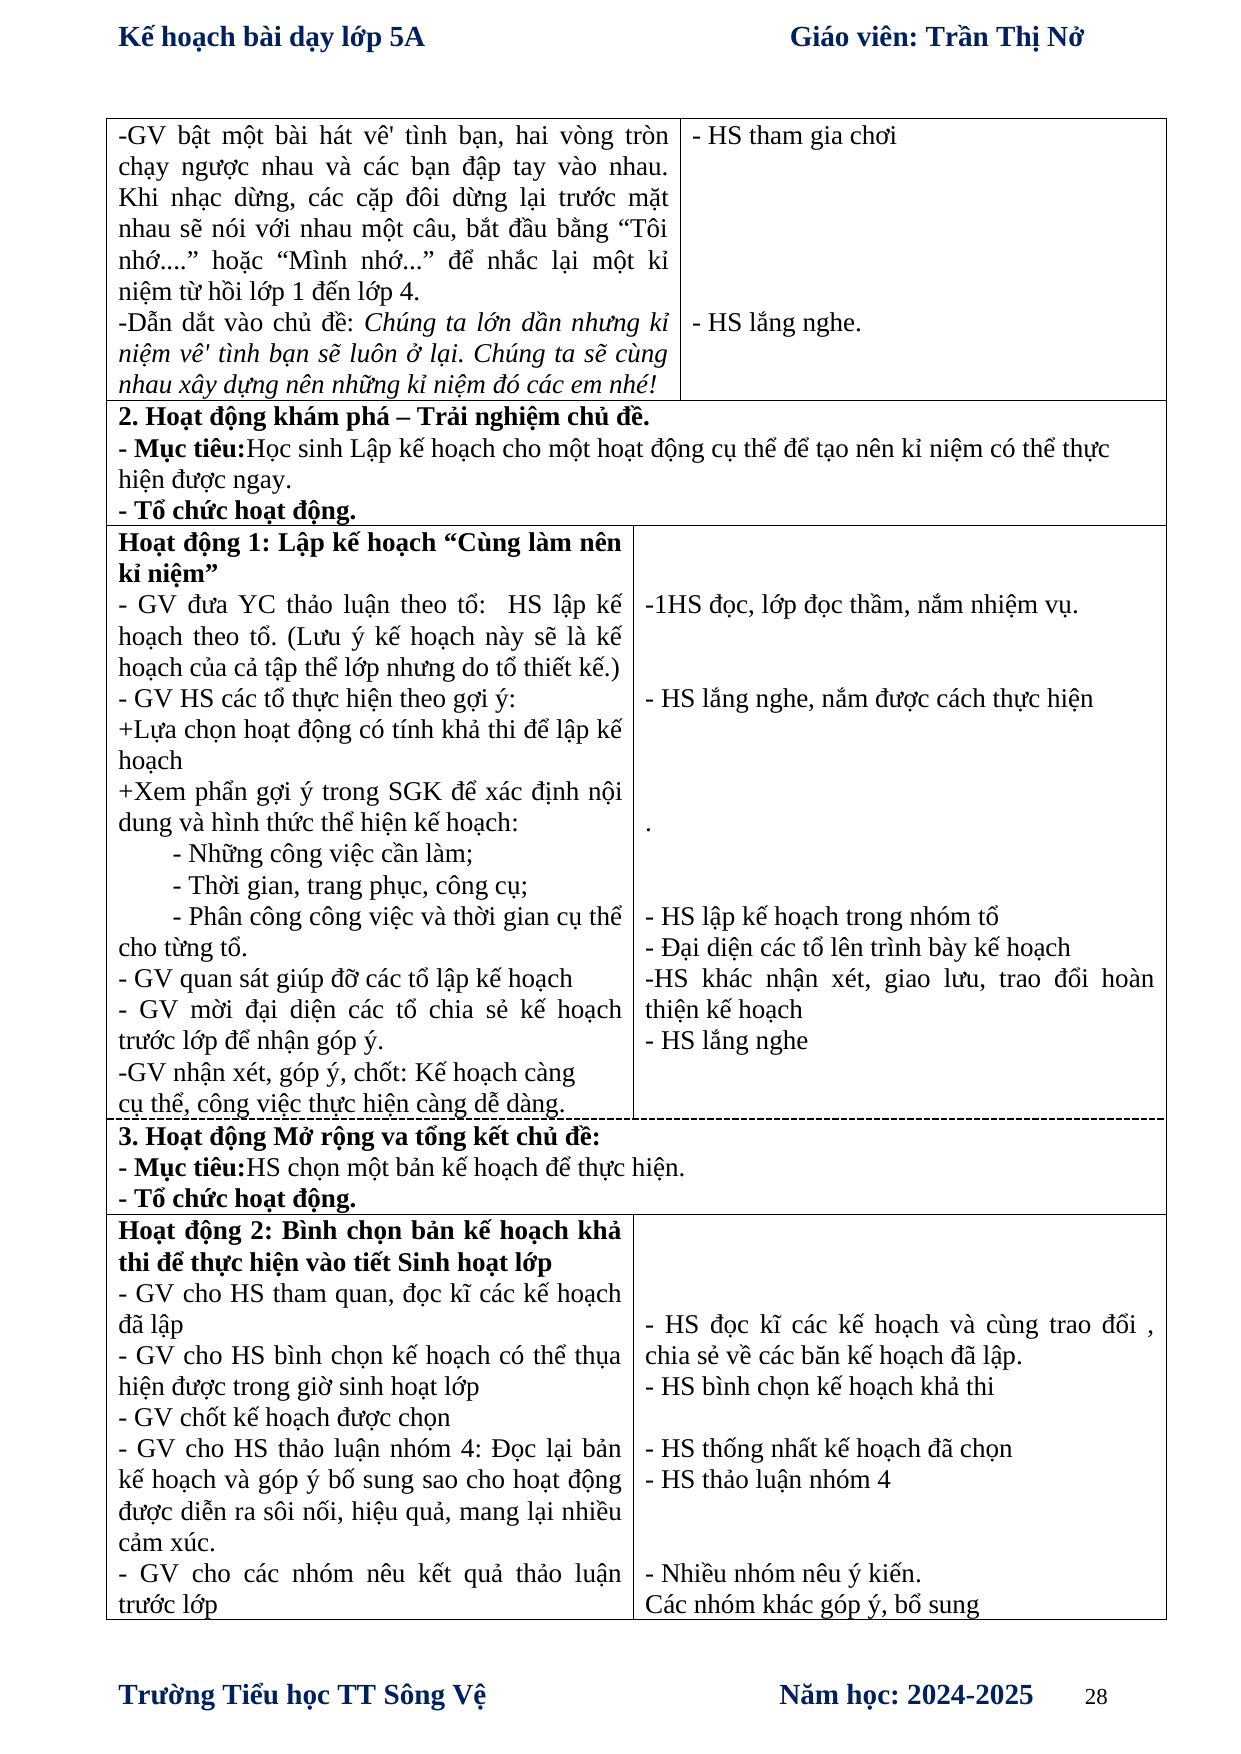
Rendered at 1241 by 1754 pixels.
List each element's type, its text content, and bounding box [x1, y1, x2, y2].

table_cell Hoạt động 1: Lập kế hoạch “Cùng làm nên kỉ niệm” - GV đưa YC thảo luận theo tổ: HS lập kế hoạch theo tổ. (Lưu ý kế hoạch này sẽ là kế hoạch của cả tập thể lớp nhưng do tổ thiết kế.) - GV HS các tổ thực hiện theo gợi ý: +Lựa chọn hoạt động có tính khả thi để lập kế hoạch +Xem phẩn gợi ý trong SGK để xác định nội dung và hình thức thể hiện kế hoạch: - Những công việc cần làm; - Thời gian, trang phục, công cụ; - Phân công công việc và thời gian cụ thể cho từng tổ. - GV quan sát giúp đỡ các tổ lập kế hoạch - GV mời đại diện các tổ chia sẻ kế hoạch trước lớp để nhận góp ý. -GV nhận xét, góp ý, chốt: Kế hoạch càng cụ thể, công việc thực hiện càng dễ dàng. [107, 526, 633, 1118]
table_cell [107, 119, 680, 399]
table_cell 2. Hoạt động khám phá – Trải nghiệm chủ đề. - Mục tiêu:Học sinh Lập kế hoạch cho một hoạt động cụ thể để tạo nên kỉ niệm có thể thực hiện được ngay. - Tổ chức hoạt động. [107, 401, 1166, 525]
table_cell -1HS đọc, lớp đọc thầm, nắm nhiệm vụ. - HS lắng nghe, nắm được cách thực hiện . - HS lập kế hoạch trong nhóm tổ - Đại diện các tổ lên trình bày kế hoạch -HS khác nhận xét, giao lưu, trao đổi hoàn thiện kế hoạch - HS lắng nghe [634, 526, 1166, 1118]
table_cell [107, 1215, 633, 1619]
table_cell 3. Hoạt động Mở rộng va tổng kết chủ đề: - Mục tiêu:HS chọn một bản kế hoạch để thực hiện. - Tổ chức hoạt động. [107, 1118, 1166, 1213]
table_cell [634, 1215, 1166, 1619]
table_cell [681, 119, 1166, 399]
